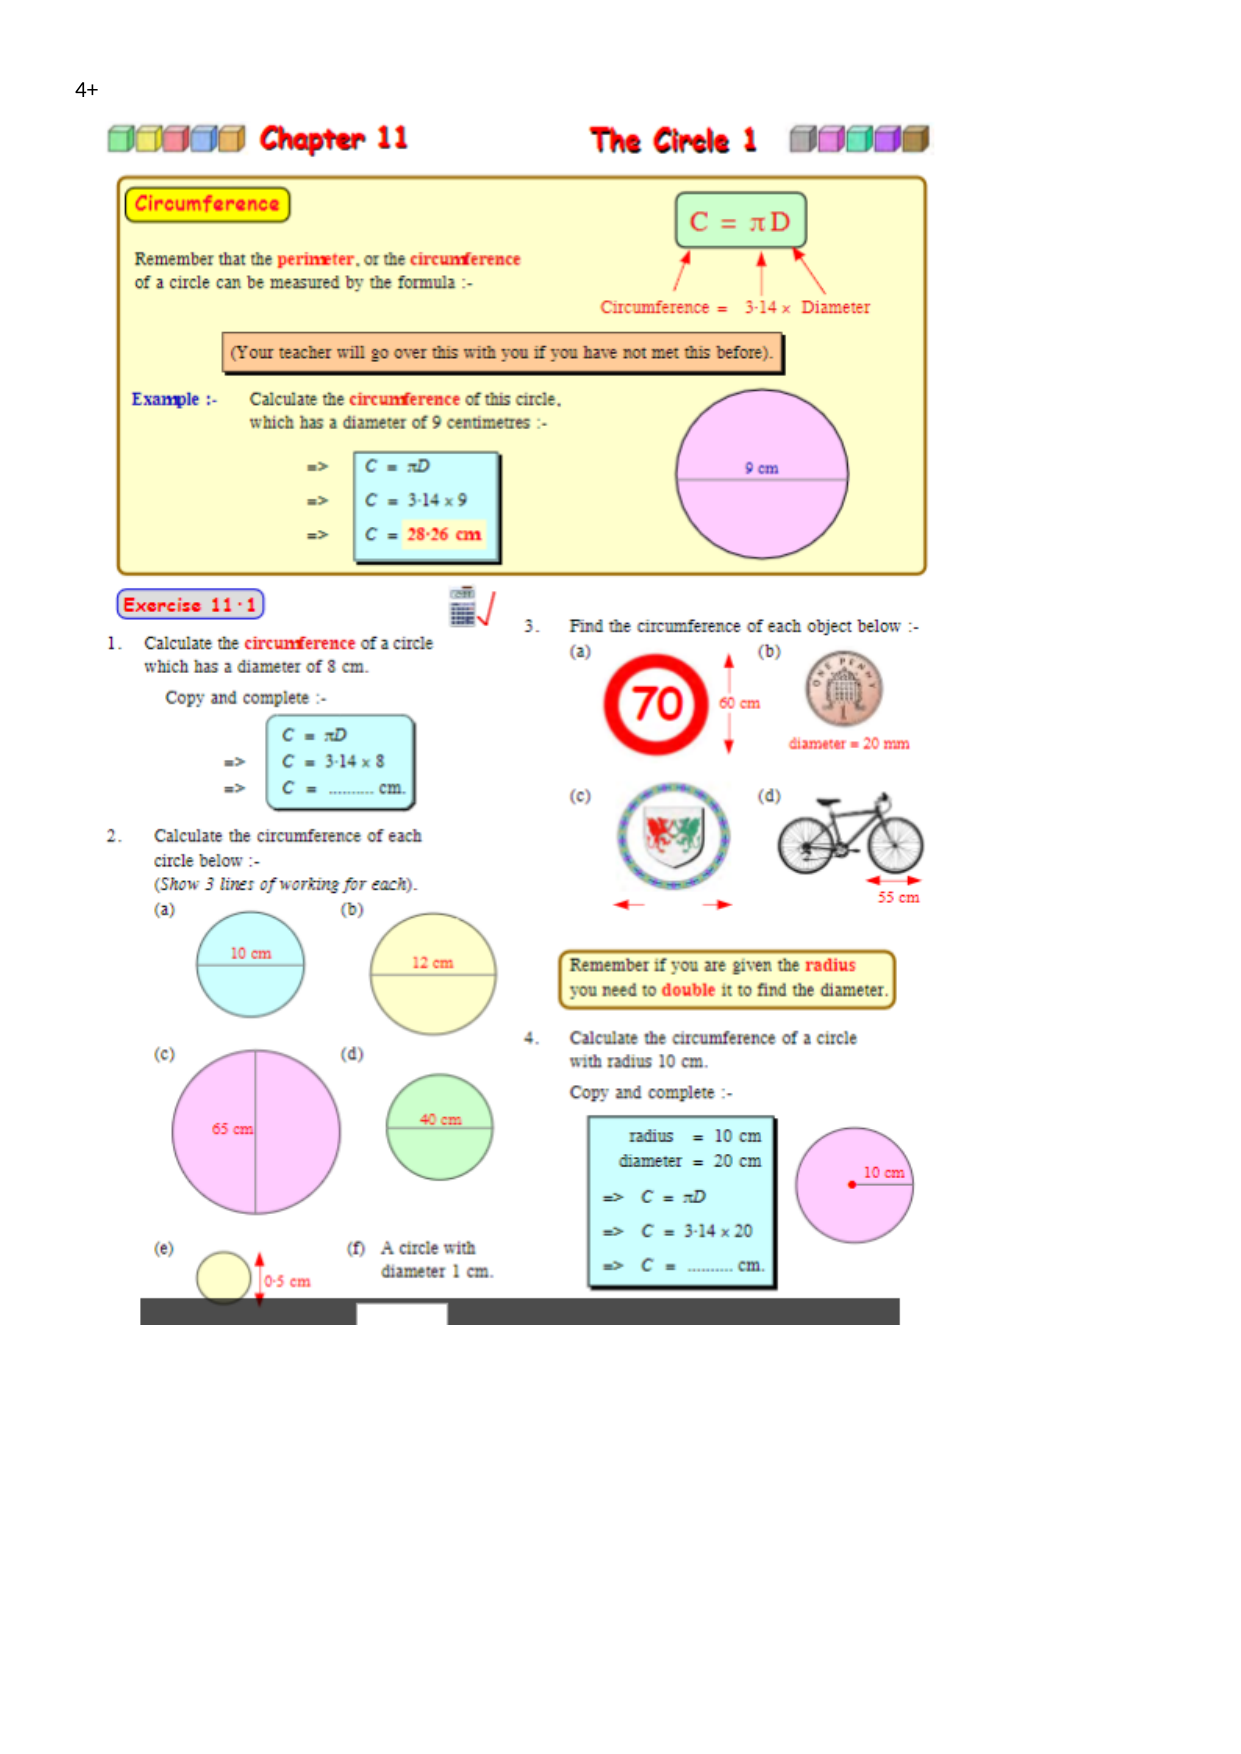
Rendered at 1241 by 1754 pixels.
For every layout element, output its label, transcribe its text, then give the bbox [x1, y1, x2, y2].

text 4+ [75, 75, 1165, 103]
picture [75, 121, 972, 1325]
